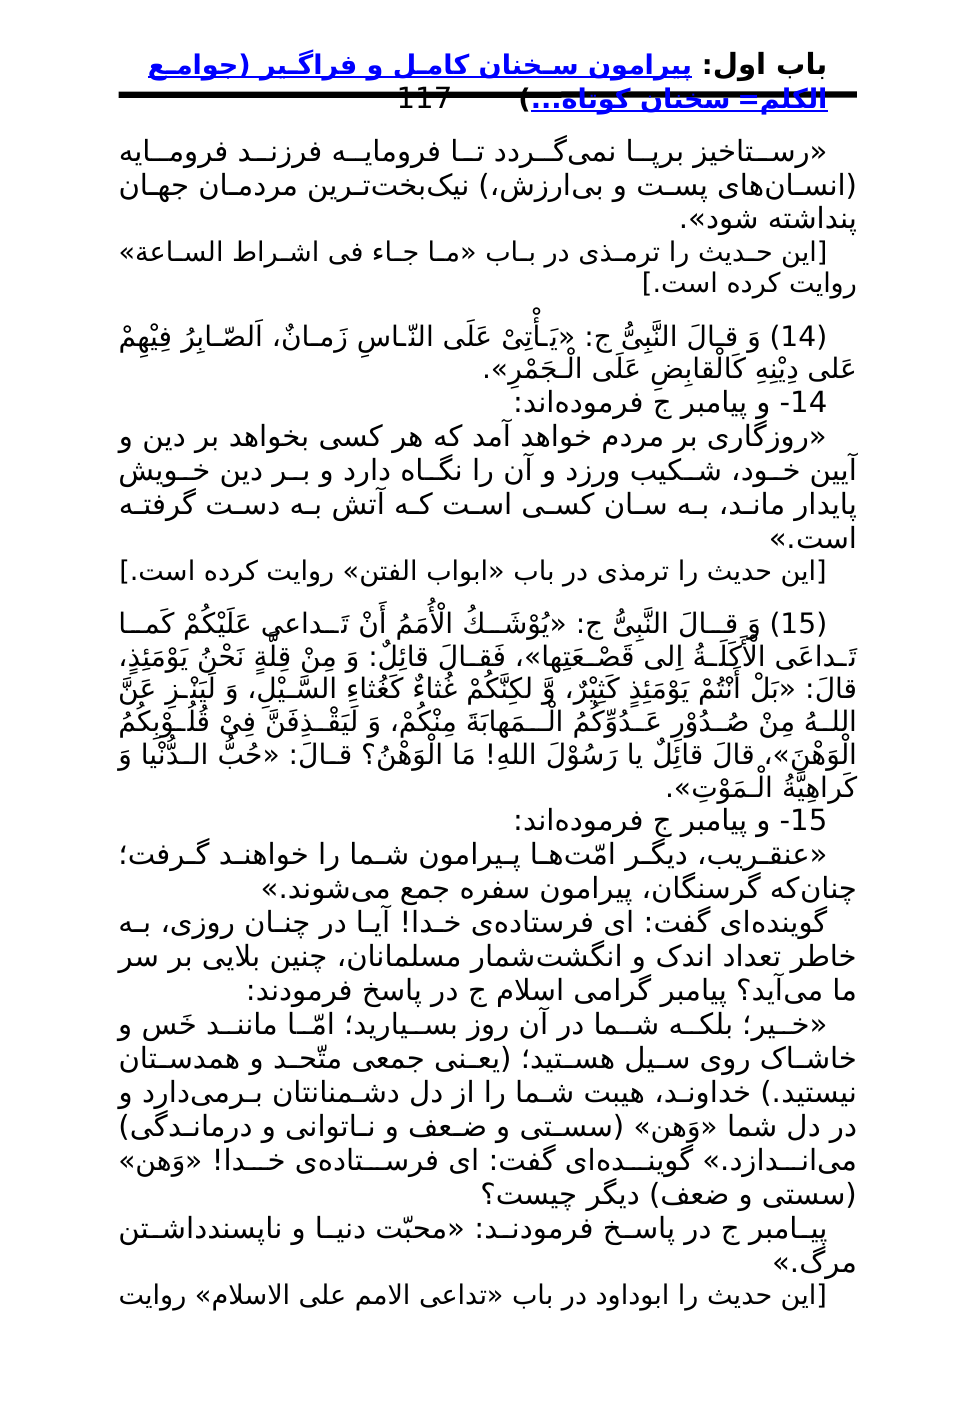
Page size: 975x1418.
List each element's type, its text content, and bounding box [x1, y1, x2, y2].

text «رستاخیز برپا نمی‌گردد تا فرومایه فرزند فرومایه‌ (انسان‌های پست و بی‌ارزش،) نیک‌بخت‌ترین مردمان جهان پنداشته شود». [118, 134, 857, 236]
text «عنقریب، دیگر امّت‌ها پیرامون شما را خواهند گرفت؛ چنان‌که گرسنگان، پیرامون سفره جمع می‌شوند.» [118, 838, 857, 906]
text پیامبر ج در پاسخ فرمودند: «محبّت دنیا و ناپسندداشتن مرگ.» [118, 1211, 857, 1279]
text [118, 1279, 857, 1311]
text (15) وَ قالَ النَّبِیُّ ج: «یُوْشَكُ الْأُمَمُ أَنْ تَداعی عَلَیْكُمْ كَما تَداعَی الْأَكَلَةُ اِلی قَصْعَتِها»، فَقالَ قائِلٌ: وَ مِنْ قِلَّةٍ نَحْنُ یَوْمَئِذٍ، قالَ: «بَلْ أَنْتُمْ یَوْمَئِذٍ كَثِیْرٌ، وَّ لكِنَّكُمْ غُثاءٌ كَغُثاءِ السَّیْلِ، وَ لَیَنْزِ عَنَّ اللهُ مِنْ صُدُوْرِ عَدُوِّكُمُ الْـمَهابَةَ مِنْكُمْ، وَ لَیَقْذِفَنَّ فِیْ قُلُوْبِكُمُ الْوَهْنَ»، قالَ قائِلٌ یا رَسُوْلَ اللهِ! مَا الْوَهْنُ؟ قالَ: «حُبُّ الدُّنْیا وَ كَراهِیَّةُ الْـمَوْتِ». [118, 607, 857, 804]
text گوینده‌ای گفت: ای فرستاده‌ی خدا! آیا در چنان روزی، به خاطر تعداد اندک و انگشت‌شمار مسلمانان، چنین بلایی بر سر ما می‌آید؟ پیامبر گرامی اسلام ج در پاسخ فرمودند: [118, 906, 857, 1007]
text «خیر؛ بلکه شما در آن روز بسیارید؛ امّا مانند خَس و خاشاک روی سیل هستید؛ (یعنی جمعی متّحد و همدستان نیستید.) خداوند، هیبت شما را از دل دشمنانتان برمی‌دارد و در دل شما «وَهن» (سستی و ضعف و ناتوانی و درماندگی) می‌اندازد.» گوینده‌ای گفت: ای فرستاده‌ی خدا! «وَهن» (سستی و ضعف) دیگر چیست؟ [118, 1007, 857, 1211]
text [این حدیث را ترمذی در باب «ما جاء فی اشراط الساعة» روایت کرده است.] [118, 236, 857, 299]
text [این حدیث را ترمذی در باب «ابواب الفتن» روایت کرده است.] [118, 555, 857, 587]
text 14- و پیامبر ج فرموده‌اند: [118, 385, 857, 419]
text (14) وَ قالَ النَّبِیُّ ج: «یَأْتِیْ عَلَی النّاسِ زَمانٌ، اَلصّابِرُ فِیْهِمْ عَلی دِیْنِهِ كَالْقابِضِ عَلَی الْـجَمْرِ». [118, 320, 857, 385]
text «روزگاری بر مردم خواهد آمد که هر کسی بخواهد بر دین و آیین خود، شکیب ورزد و آن را نگاه دارد و بر دین خویش پایدار ماند، به سان کسی است که آتش به دست گرفته است.» [118, 419, 857, 555]
text 15- و پیامبر ج فرموده‌اند: [118, 804, 857, 838]
